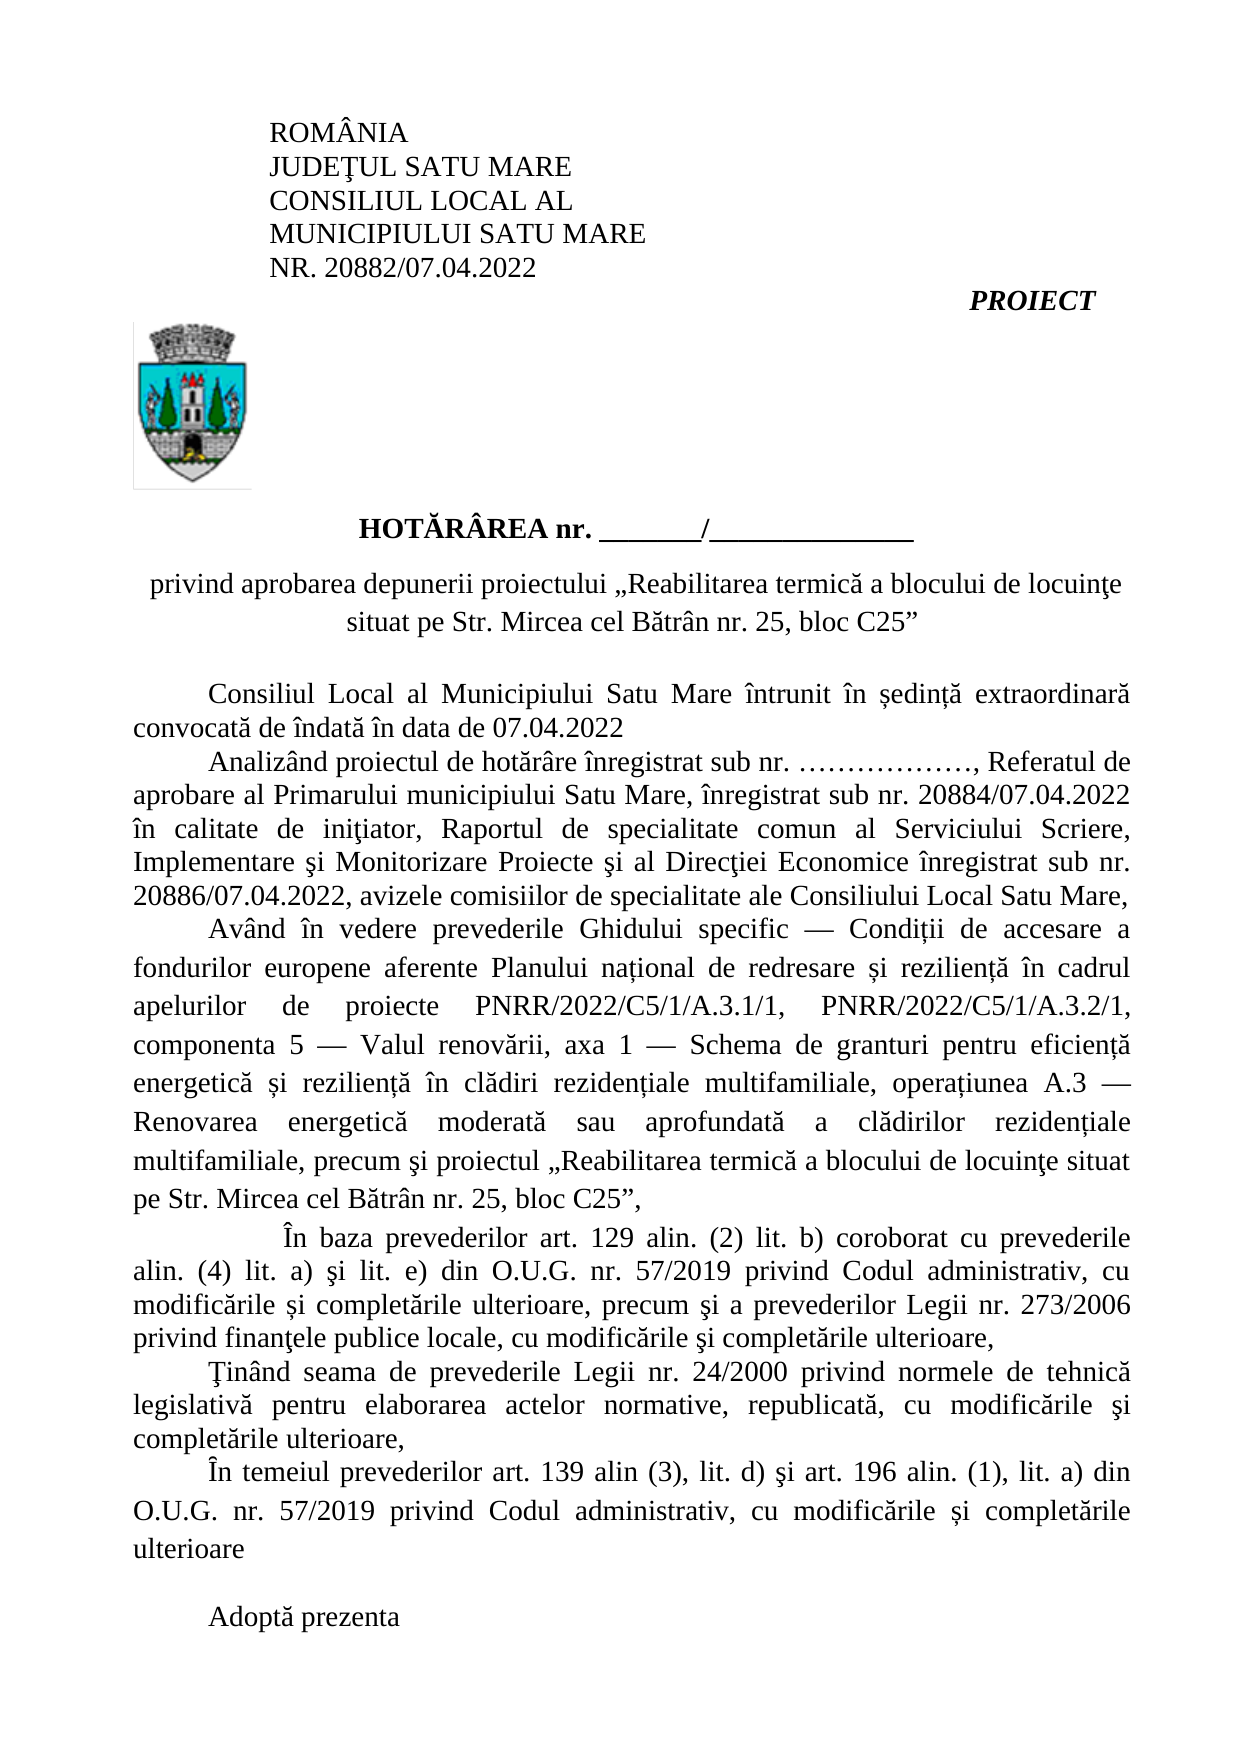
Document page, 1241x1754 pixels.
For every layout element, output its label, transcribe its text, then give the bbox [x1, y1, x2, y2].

text HOTĂRÂREA nr. _______/______________ [133, 512, 1132, 545]
text privind aprobarea depunerii proiectului „Reabilitarea termică a blocului de locuinţe situat pe Str. Mircea cel Bătrân nr. 25, bloc C25” [133, 566, 1132, 638]
text În baza prevederilor art. 129 alin. (2) lit. b) coroborat cu prevederile alin. (4) lit. a) şi lit. e) din O.U.G. nr. 57/2019 privind Codul administrativ, cu modificările și completările ulterioare, precum şi a prevederilor Legii nr. 273/2006 privind finanţele publice locale, cu modificările şi completările ulterioare, [133, 1220, 1132, 1354]
text Ţinând seama de prevederile Legii nr. 24/2000 privind normele de tehnică legislativă pentru elaborarea actelor normative, republicată, cu modificările şi completările ulterioare, [133, 1354, 1132, 1454]
text Analizând proiectul de hotărâre înregistrat sub nr. ………………, Referatul de aprobare al Primarului municipiului Satu Mare, înregistrat sub nr. 20884/07.04.2022 în calitate de iniţiator, Raportul de specialitate comun al Serviciului Scriere, Implementare şi Monitorizare Proiecte şi al Direcţiei Economice înregistrat sub nr. 20886/07.04.2022, avizele comisiilor de specialitate ale Consiliului Local Satu Mare, [133, 744, 1132, 911]
picture [132, 322, 252, 491]
text Având în vedere prevederile Ghidului specific — Condiții de accesare a fondurilor europene aferente Planului național de redresare și reziliență în cadrul apelurilor de proiecte PNRR/2022/C5/1/A.3.1/1, PNRR/2022/C5/1/A.3.2/1, componenta 5 — Valul renovării, axa 1 — Schema de granturi pentru eficiență energetică și reziliență în clădiri rezidențiale multifamiliale, operațiunea A.3 — Renovarea energetică moderată sau aprofundată a clădirilor rezidențiale multifamiliale, precum şi proiectul „Reabilitarea termică a blocului de locuinţe situat pe Str. Mircea cel Bătrân nr. 25, bloc C25”, [133, 911, 1132, 1215]
text Ȋn temeiul prevederilor art. 139 alin (3), lit. d) şi art. 196 alin. (1), lit. a) din O.U.G. nr. 57/2019 privind Codul administrativ, cu modificările și completările ulterioare [133, 1454, 1132, 1565]
text Consiliul Local al Municipiului Satu Mare întrunit în ședință extraordinară convocată de îndată în data de 07.04.2022 [133, 677, 1132, 744]
text Adoptă prezenta [133, 1599, 1132, 1632]
